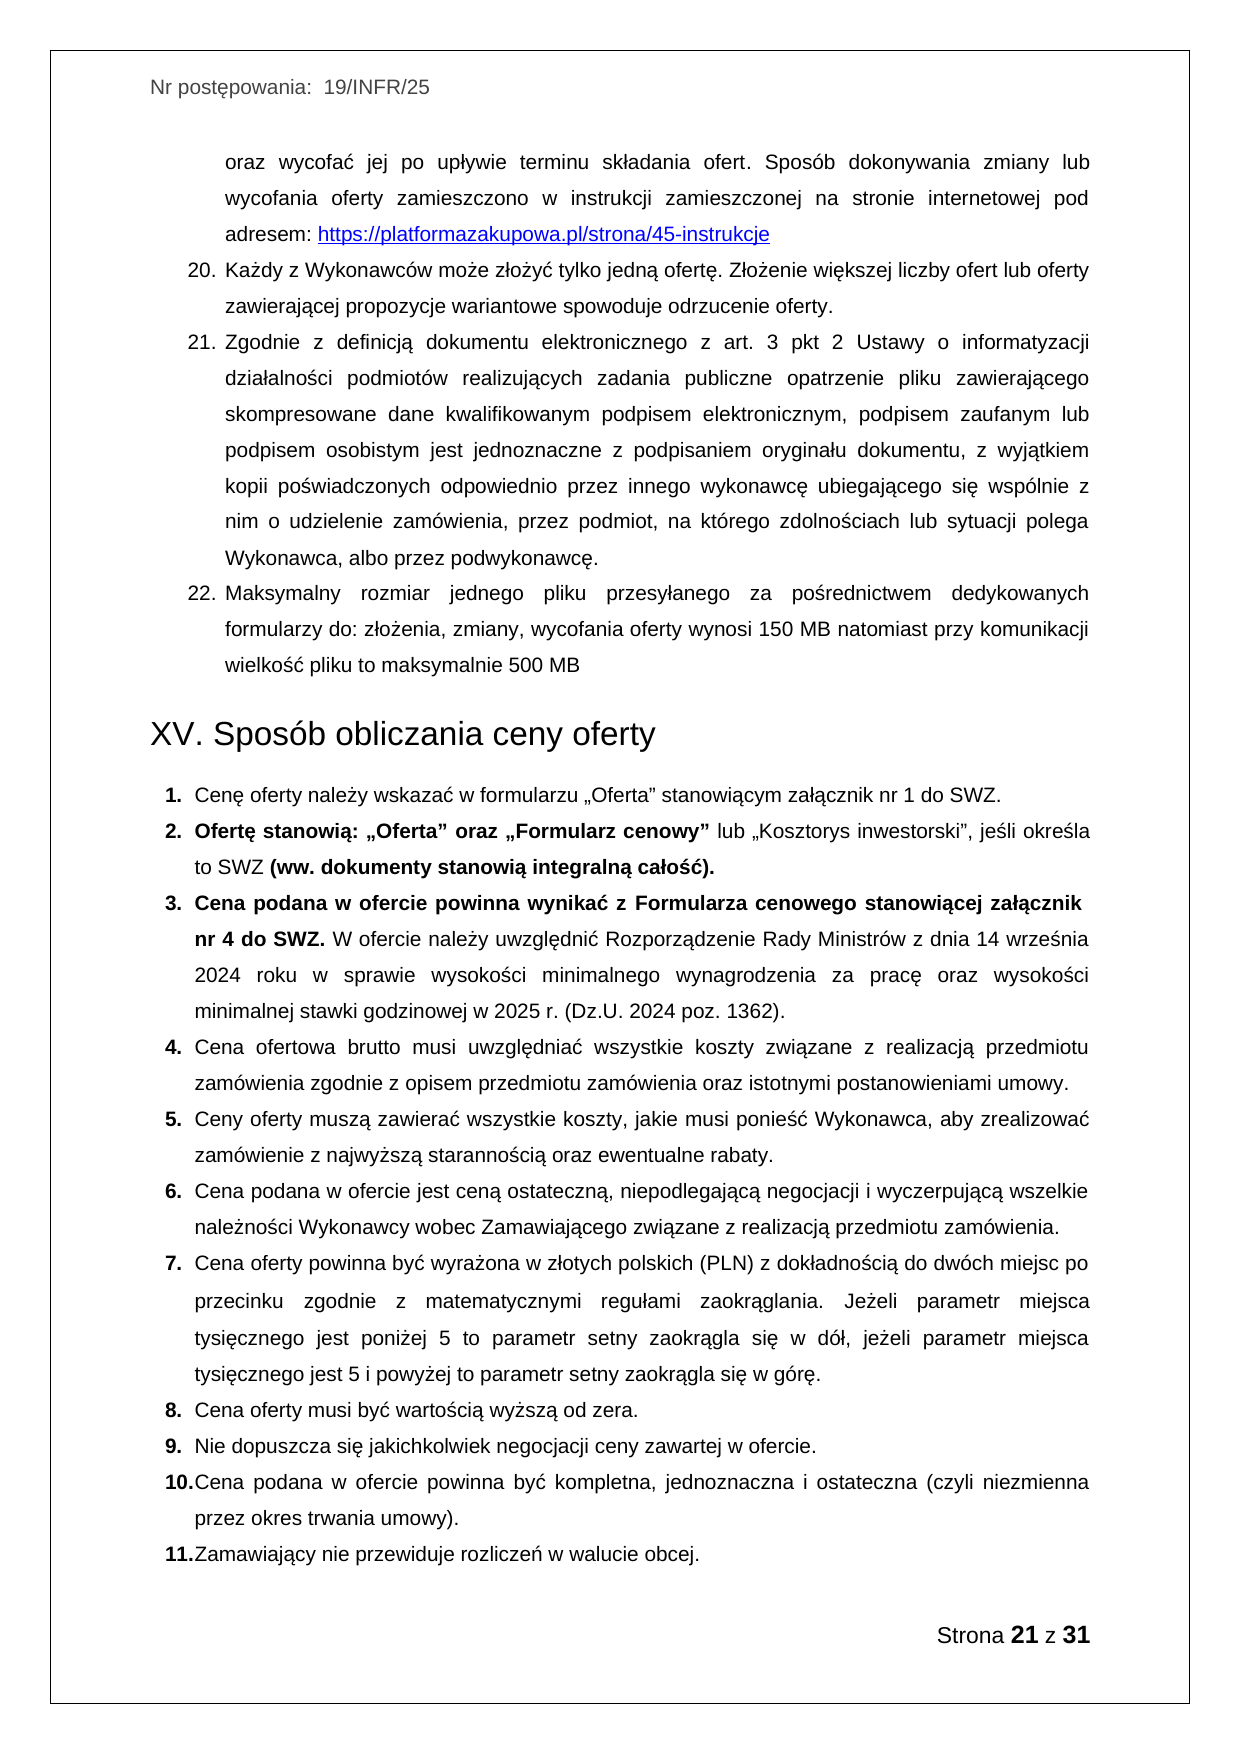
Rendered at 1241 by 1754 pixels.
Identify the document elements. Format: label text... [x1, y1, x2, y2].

list Każdy z Wykonawców może złożyć tylko jedną ofertę. Złożenie większej liczby ofert lub oferty zawierającej propozycje wariantowe spowoduje odrzucenie oferty. [187, 258, 1090, 318]
list Nie dopuszcza się jakichkolwiek negocjacji ceny zawartej w ofercie. [165, 1434, 1090, 1458]
list Cena podana w ofercie powinna być kompletna, jednoznaczna i ostateczna (czyli niezmienna przez okres trwania umowy). [165, 1469, 1090, 1529]
list Maksymalny rozmiar jednego pliku przesyłanego za pośrednictwem dedykowanych formularzy do: złożenia, zmiany, wycofania oferty wynosi 150 MB natomiast przy komunikacji wielkość pliku to maksymalnie 500 MB [187, 581, 1090, 677]
list Ofertę stanowią: „Oferta” oraz „Formularz cenowy” lub „Kosztorys inwestorski”, jeśli określa to SWZ (ww. dokumenty stanowią integralną całość). [165, 819, 1090, 879]
list Cena ofertowa brutto musi uwzględniać wszystkie koszty związane z realizacją przedmiotu zamówienia zgodnie z opisem przedmiotu zamówienia oraz istotnymi postanowieniami umowy. [165, 1035, 1090, 1095]
list Cena podana w ofercie jest ceną ostateczną, niepodlegającą negocjacji i wyczerpującą wszelkie należności Wykonawcy wobec Zamawiającego związane z realizacją przedmiotu zamówienia. [165, 1178, 1090, 1238]
list Zgodnie z definicją dokumentu elektronicznego z art. 3 pkt 2 Ustawy o informatyzacji działalności podmiotów realizujących zadania publiczne opatrzenie pliku zawierającego skompresowane dane kwalifikowanym podpisem elektronicznym, podpisem zaufanym lub podpisem osobistym jest jednoznaczne z podpisaniem oryginału dokumentu, z wyjątkiem kopii poświadczonych odpowiednio przez innego wykonawcę ubiegającego się wspólnie z nim o udzielenie zamówienia, przez podmiot, na którego zdolnościach lub sytuacji polega Wykonawca, albo przez podwykonawcę. [187, 330, 1090, 569]
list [187, 150, 1090, 246]
list Cenę oferty należy wskazać w formularzu „Oferta” stanowiącym załącznik nr 1 do SWZ. [165, 783, 1090, 807]
list Cena oferty powinna być wyrażona w złotych polskich (PLN) z dokładnością do dwóch miejsc po przecinku zgodnie z matematycznymi regułami zaokrąglania. Jeżeli parametr miejsca tysięcznego jest poniżej 5 to parametr setny zaokrągla się w dół, jeżeli parametr miejsca tysięcznego jest 5 i powyżej to parametr setny zaokrągla się w górę. [165, 1250, 1090, 1386]
list Zamawiający nie przewiduje rozliczeń w walucie obcej. [165, 1541, 1090, 1565]
list Ceny oferty muszą zawierać wszystkie koszty, jakie musi ponieść Wykonawca, aby zrealizować zamówienie z najwyższą starannością oraz ewentualne rabaty. [165, 1107, 1090, 1167]
list Cena oferty musi być wartością wyższą od zera. [165, 1398, 1090, 1422]
subtitle XV. Sposób obliczania ceny oferty [150, 714, 1090, 752]
list Cena podana w ofercie powinna wynikać z Formularza cenowego stanowiącej załącznik nr 4 do SWZ. W ofercie należy uwzględnić Rozporządzenie Rady Ministrów z dnia 14 września 2024 roku w sprawie wysokości minimalnego wynagrodzenia za pracę oraz wysokości minimalnej stawki godzinowej w 2025 r. (Dz.U. 2024 poz. 1362). [165, 891, 1090, 1023]
